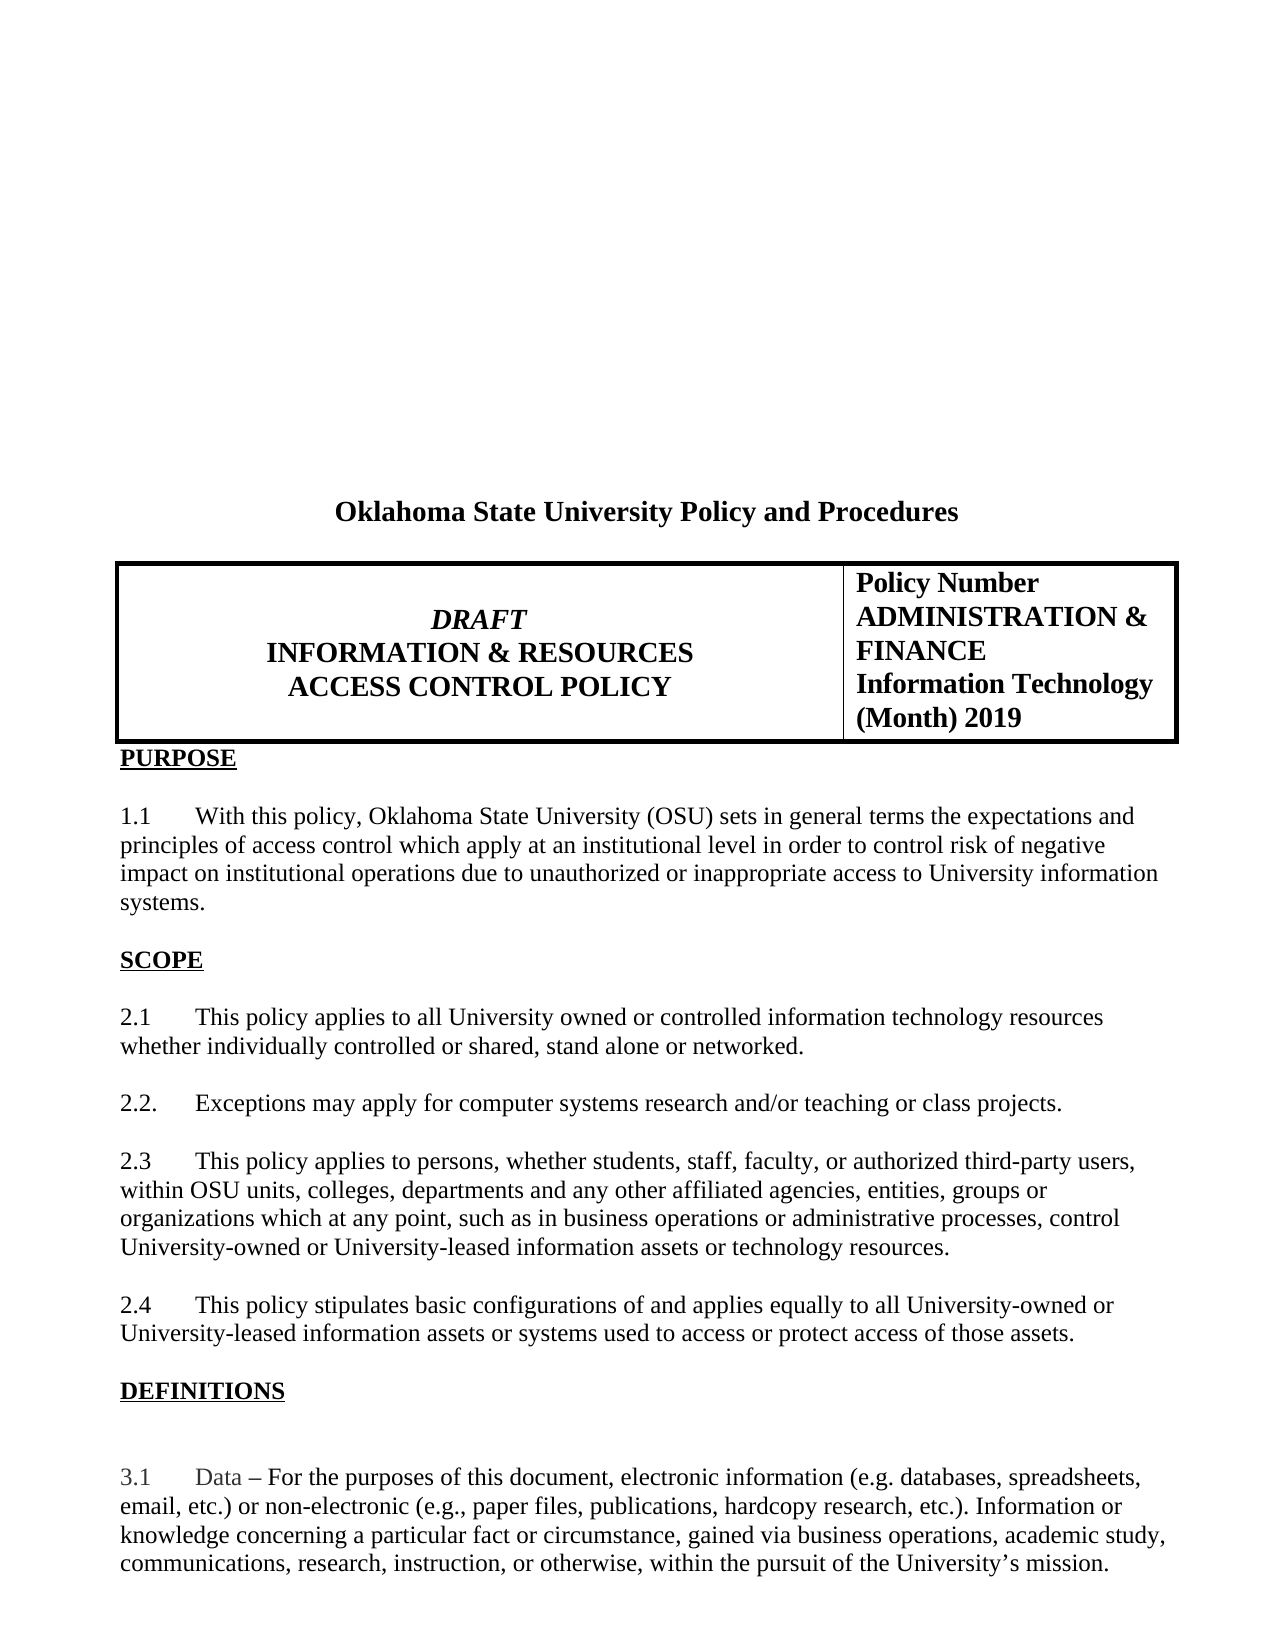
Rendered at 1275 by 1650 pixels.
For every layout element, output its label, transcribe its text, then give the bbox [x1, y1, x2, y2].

text 2.2. Exceptions may apply for computer systems research and/or teaching or class projects. [120, 1088, 1173, 1117]
table_header DRAFT INFORMATION & RESOURCES ACCESS CONTROL POLICY [119, 566, 843, 739]
text 3.1 Data – For the purposes of this document, electronic information (e.g. databases, spreadsheets, email, etc.) or non-electronic (e.g., paper files, publications, hardcopy research, etc.). Information or knowledge concerning a particular fact or circumstance, gained via business operations, academic study, communications, research, instruction, or otherwise, within the pursuit of the University’s mission. [120, 1462, 1173, 1577]
table_header Policy Number ADMINISTRATION & FINANCE Information Technology (Month) 2019 [844, 566, 1174, 739]
text 2.1 This policy applies to all University owned or controlled information technology resources whether individually controlled or shared, stand alone or networked. [120, 1002, 1173, 1060]
text 2.4 This policy stipulates basic configurations of and applies equally to all University-owned or University-leased information assets or systems used to access or protect access of those assets. [120, 1290, 1173, 1347]
text PURPOSE [120, 744, 1173, 772]
text 2.3 This policy applies to persons, whether students, staff, faculty, or authorized third-party users, within OSU units, colleges, departments and any other affiliated agencies, entities, groups or organizations which at any point, such as in business operations or administrative processes, control University-owned or University-leased information assets or technology resources. [120, 1146, 1173, 1261]
text SCOPE [120, 945, 1173, 973]
text Policy and Procedures [120, 494, 1173, 527]
text 1.1 With this policy, Oklahoma State University (OSU) sets in general terms the expectations and principles of access control which apply at an institutional level in order to control risk of negative impact on institutional operations due to unauthorized or inappropriate access to University information systems. [120, 801, 1173, 916]
text DEFINITIONS [120, 1376, 1173, 1405]
